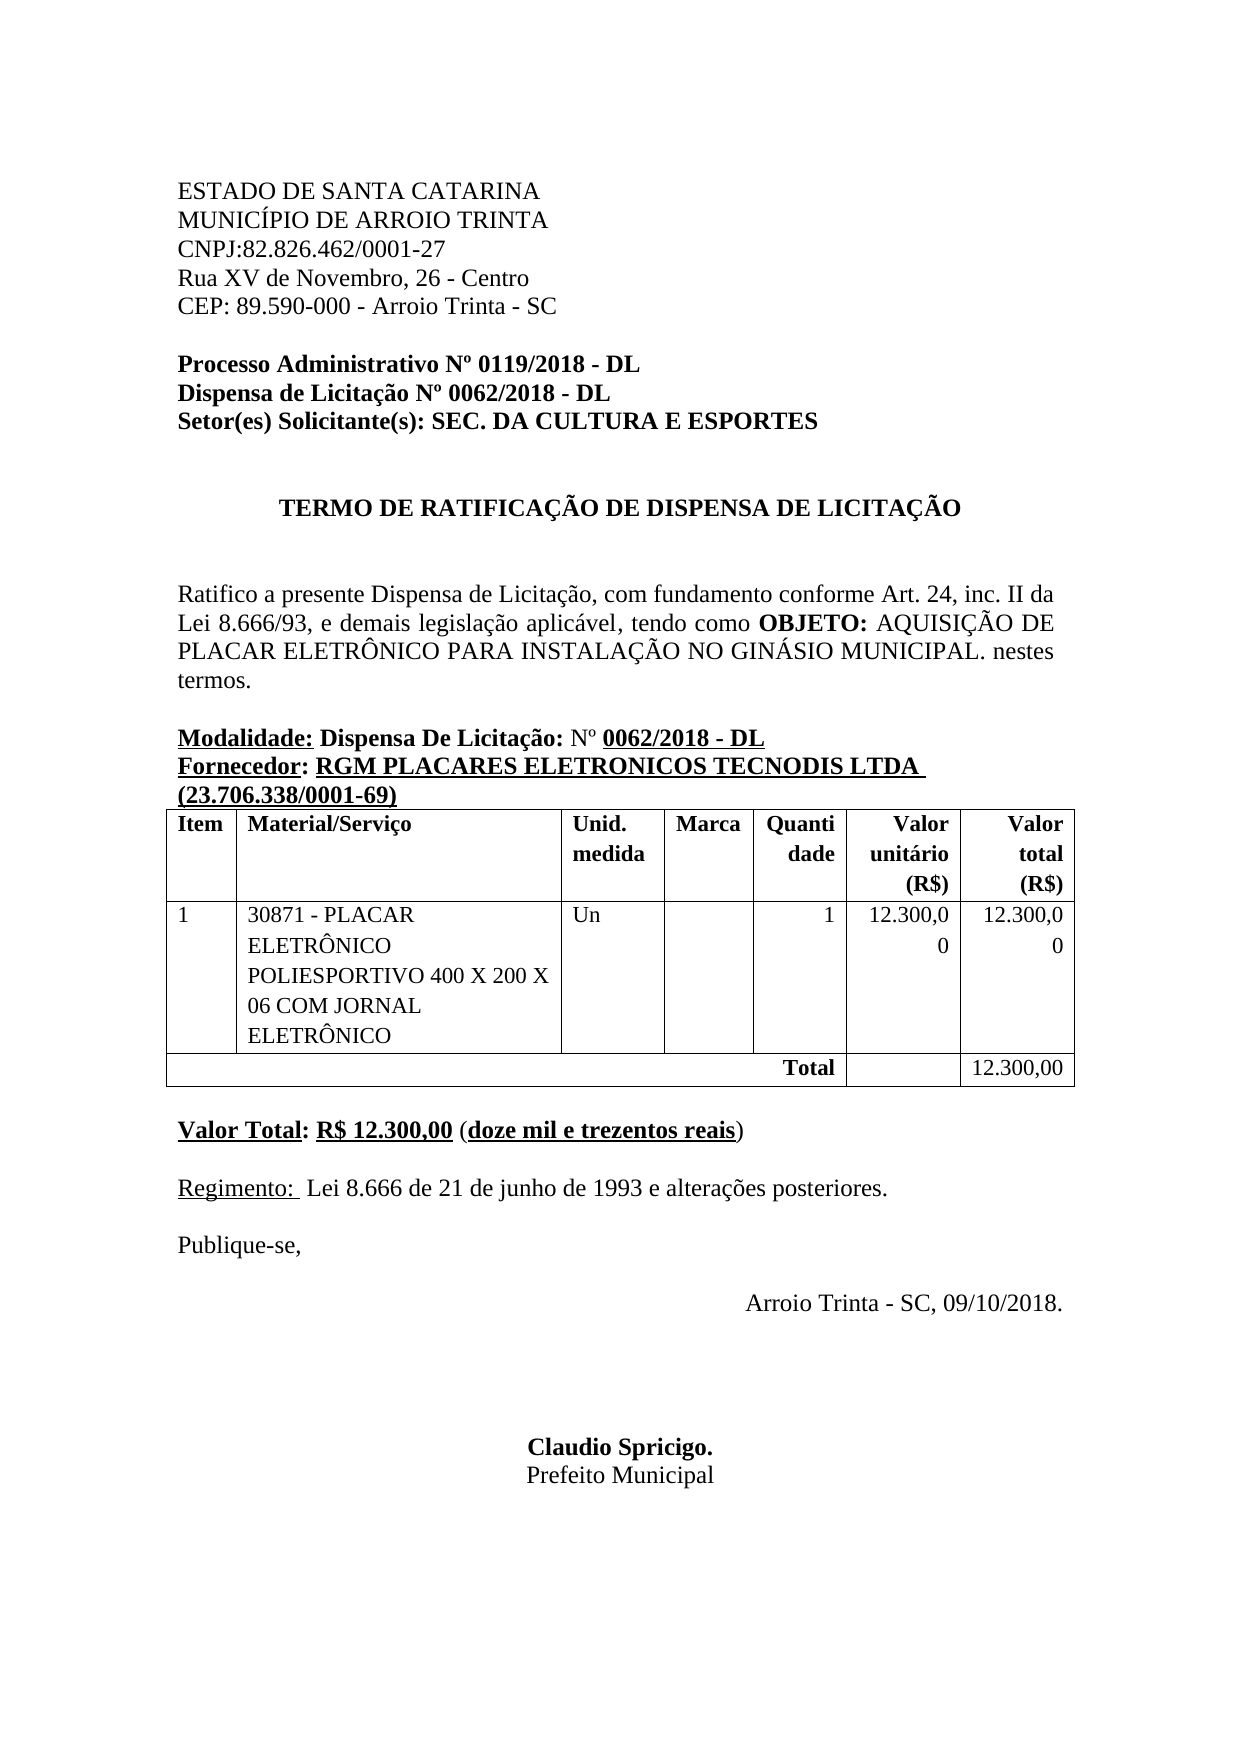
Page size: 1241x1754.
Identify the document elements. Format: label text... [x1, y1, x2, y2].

table_cell [665, 902, 753, 1053]
text CEP: 89.590-000 - Arroio Trinta - SC [177, 291, 1063, 320]
table_header Item [167, 810, 236, 901]
text Valor Total: R$ 12.300,00 (doze mil e trezentos reais) [177, 1115, 1063, 1144]
text Regimento: Lei 8.666 de 21 de junho de 1993 e alterações posteriores. [177, 1173, 1063, 1202]
table_header Marca [665, 810, 753, 901]
text Modalidade: Dispensa De Licitação: Nº 0062/2018 - DL [177, 723, 1063, 751]
text MUNICÍPIO DE ARROIO TRINTA [177, 205, 1063, 234]
text ESTADO DE SANTA CATARINA [177, 176, 1063, 205]
text CNPJ:82.826.462/0001-27 [177, 234, 1063, 263]
table_header Valor total (R$) [961, 810, 1074, 901]
table_cell 12.300,00 [847, 902, 960, 1053]
table_cell 1 [167, 902, 236, 1053]
text Arroio Trinta - SC, 09/10/2018. [177, 1288, 1063, 1317]
text Rua XV de Novembro, 26 - Centro [177, 263, 1063, 291]
text Setor(es) Solicitante(s): SEC. DA CULTURA E ESPORTES [177, 406, 1063, 435]
text TERMO DE RATIFICAÇÃO DE DISPENSA DE LICITAÇÃO [177, 493, 1063, 521]
table_header Valor unitário (R$) [847, 810, 960, 901]
table_cell 12.300,00 [961, 902, 1074, 1053]
text Processo Administrativo Nº 0119/2018 - DL [177, 349, 1063, 378]
table_cell [847, 1054, 960, 1086]
table_header Quantidade [754, 810, 846, 901]
table_cell Total [167, 1054, 846, 1086]
table_header Unid. medida [562, 810, 664, 901]
text Prefeito Municipal [177, 1460, 1063, 1489]
text Claudio Spricigo. [177, 1432, 1063, 1460]
text Publique-se, [177, 1230, 1063, 1259]
table_cell 30871 - PLACAR ELETRÔNICO POLIESPORTIVO 400 X 200 X 06 COM JORNAL ELETRÔNICO [237, 902, 561, 1053]
table_cell 1 [754, 902, 846, 1053]
text Dispensa de Licitação Nº 0062/2018 - DL [177, 378, 1063, 406]
text Ratifico a presente Dispensa de Licitação, com fundamento conforme Art. 24, inc. II da Lei 8.666/93, e demais legislação aplicável, tendo como OBJETO: AQUISIÇÃO DE PLACAR ELETRÔNICO PARA INSTALAÇÃO NO GINÁSIO MUNICIPAL. nestes termos. [177, 579, 1055, 694]
table_header Material/Serviço [237, 810, 561, 901]
text Fornecedor: RGM PLACARES ELETRONICOS TECNODIS LTDA (23.706.338/0001-69) [177, 751, 1063, 809]
table_cell 12.300,00 [961, 1054, 1074, 1086]
table_cell Un [562, 902, 664, 1053]
